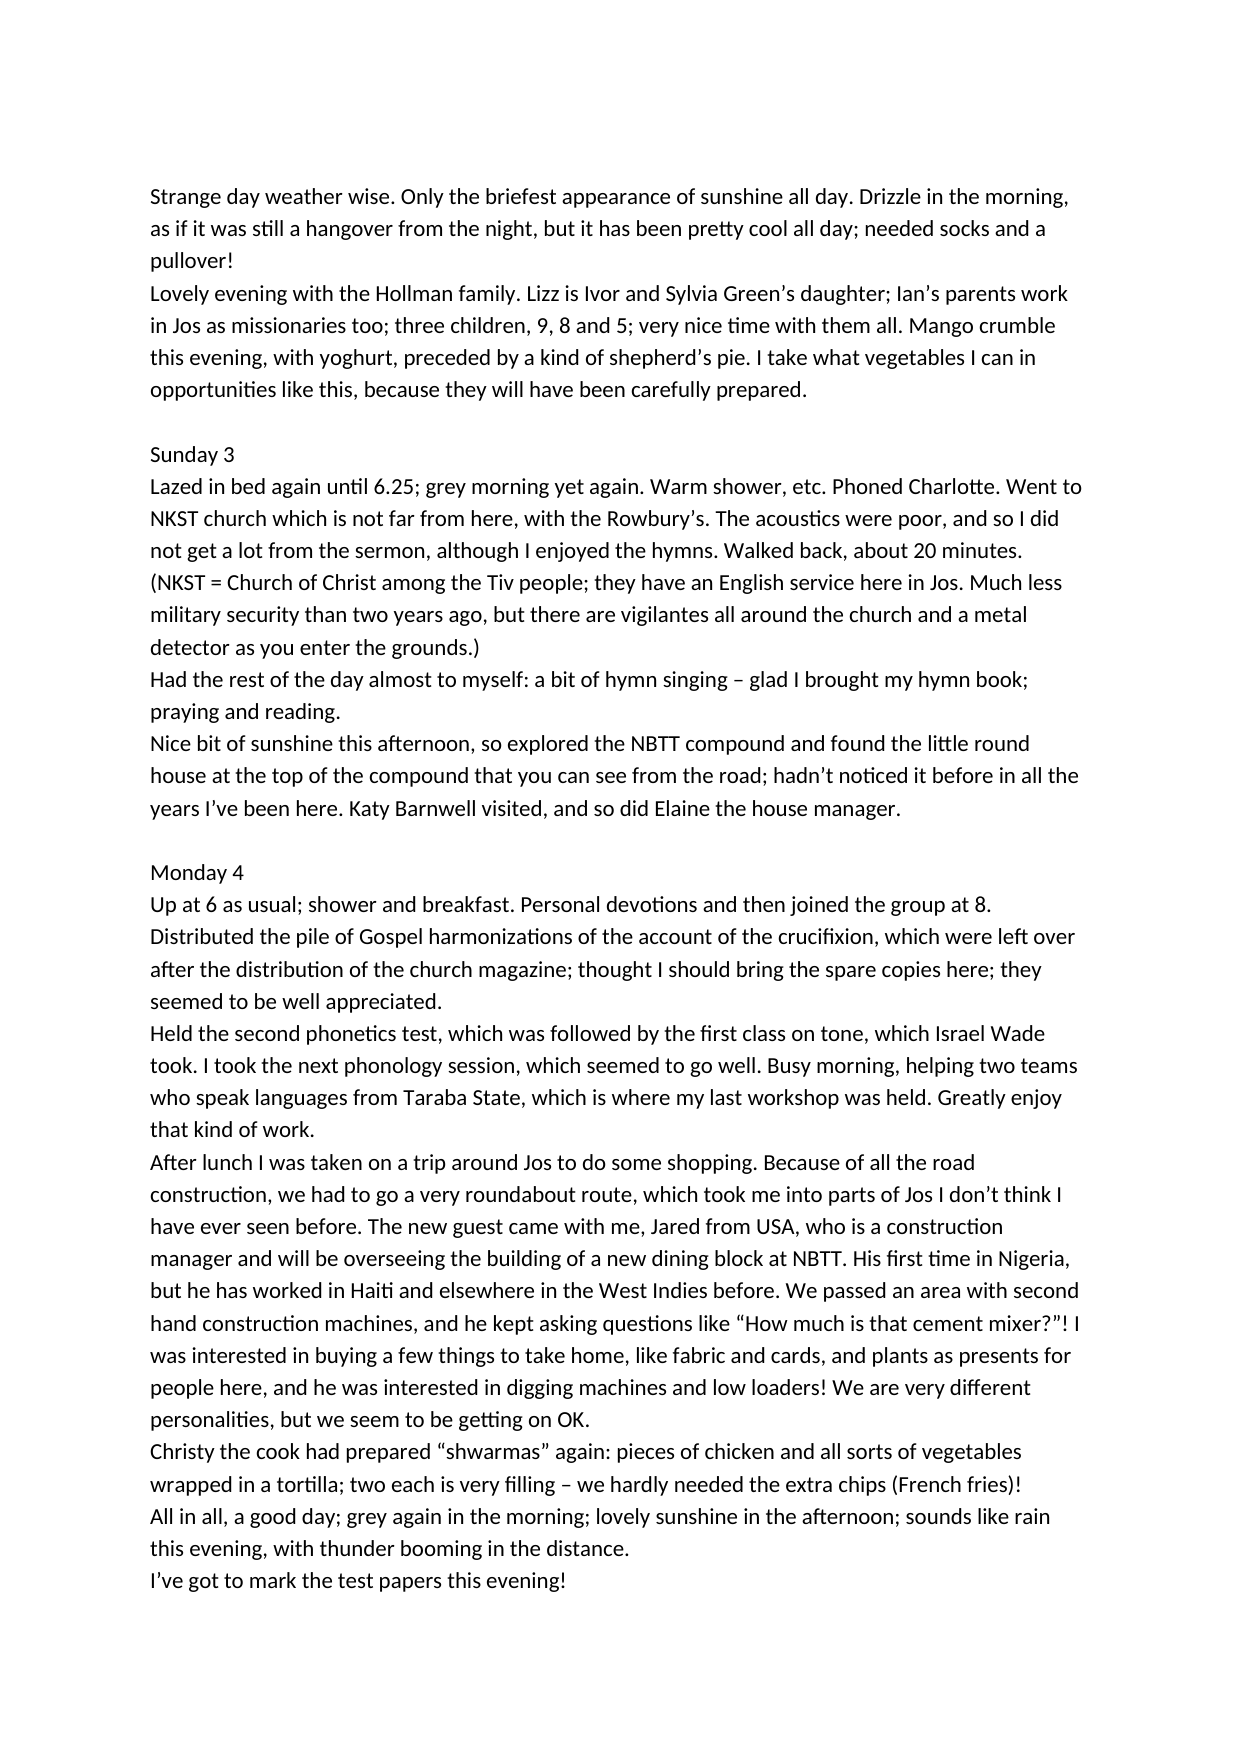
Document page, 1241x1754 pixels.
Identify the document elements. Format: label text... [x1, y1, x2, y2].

text Strange day weather wise. Only the briefest appearance of sunshine all day. Drizzle in the morning, as if it was still a hangover from the night, but it has been pretty cool all day; needed socks and a pullover! [150, 182, 1090, 274]
text Had the rest of the day almost to myself: a bit of hymn singing – glad I brought my hymn book; praying and reading. [150, 665, 1090, 725]
text Up at 6 as usual; shower and breakfast. Personal devotions and then joined the group at 8. Distributed the pile of Gospel harmonizations of the account of the crucifixion, which were left over after the distribution of the church magazine; thought I should bring the spare copies here; they seemed to be well appreciated. [150, 890, 1090, 1015]
text After lunch I was taken on a trip around Jos to do some shopping. Because of all the road construction, we had to go a very roundabout route, which took me into parts of Jos I don’t think I have ever seen before. The new guest came with me, Jared from USA, who is a construction manager and will be overseeing the building of a new dining block at NBTT. His first time in Nigeria, but he has worked in Haiti and elsewhere in the West Indies before. We passed an area with second hand construction machines, and he kept asking questions like “How much is that cement mixer?”! I was interested in buying a few things to take home, like fabric and cards, and plants as presents for people here, and he was interested in digging machines and low loaders! We are very different personalities, but we seem to be getting on OK. [150, 1148, 1090, 1433]
text Christy the cook had prepared “shwarmas” again: pieces of chicken and all sorts of vegetables wrapped in a tortilla; two each is very filling – we hardly needed the extra chips (French fries)! [150, 1437, 1090, 1498]
text (NKST = Church of Christ among the Tiv people; they have an English service here in Jos. Much less military security than two years ago, but there are vigilantes all around the church and a metal detector as you enter the grounds.) [150, 568, 1090, 661]
text Lovely evening with the Hollman family. Lizz is Ivor and Sylvia Green’s daughter; Ian’s parents work in Jos as missionaries too; three children, 9, 8 and 5; very nice time with them all. Mango crumble this evening, with yoghurt, preceded by a kind of shepherd’s pie. I take what vegetables I can in opportunities like this, because they will have been carefully prepared. [150, 279, 1090, 403]
text Monday 4 [150, 858, 1090, 886]
text Sunday 3 [150, 440, 1090, 468]
text All in all, a good day; grey again in the morning; lovely sunshine in the afternoon; sounds like rain this evening, with thunder booming in the distance. [150, 1502, 1090, 1562]
text I’ve got to mark the test papers this evening! [150, 1566, 1090, 1594]
text Nice bit of sunshine this afternoon, so explored the NBTT compound and found the little round house at the top of the compound that you can see from the road; hadn’t noticed it before in all the years I’ve been here. Katy Barnwell visited, and so did Elaine the house manager. [150, 729, 1090, 822]
text Held the second phonetics test, which was followed by the first class on tone, which Israel Wade took. I took the next phonology session, which seemed to go well. Busy morning, helping two teams who speak languages from Taraba State, which is where my last workshop was held. Greatly enjoy that kind of work. [150, 1019, 1090, 1144]
text Lazed in bed again until 6.25; grey morning yet again. Warm shower, etc. Phoned Charlotte. Went to NKST church which is not far from here, with the Rowbury’s. The acoustics were poor, and so I did not get a lot from the sermon, although I enjoyed the hymns. Walked back, about 20 minutes. [150, 472, 1090, 564]
